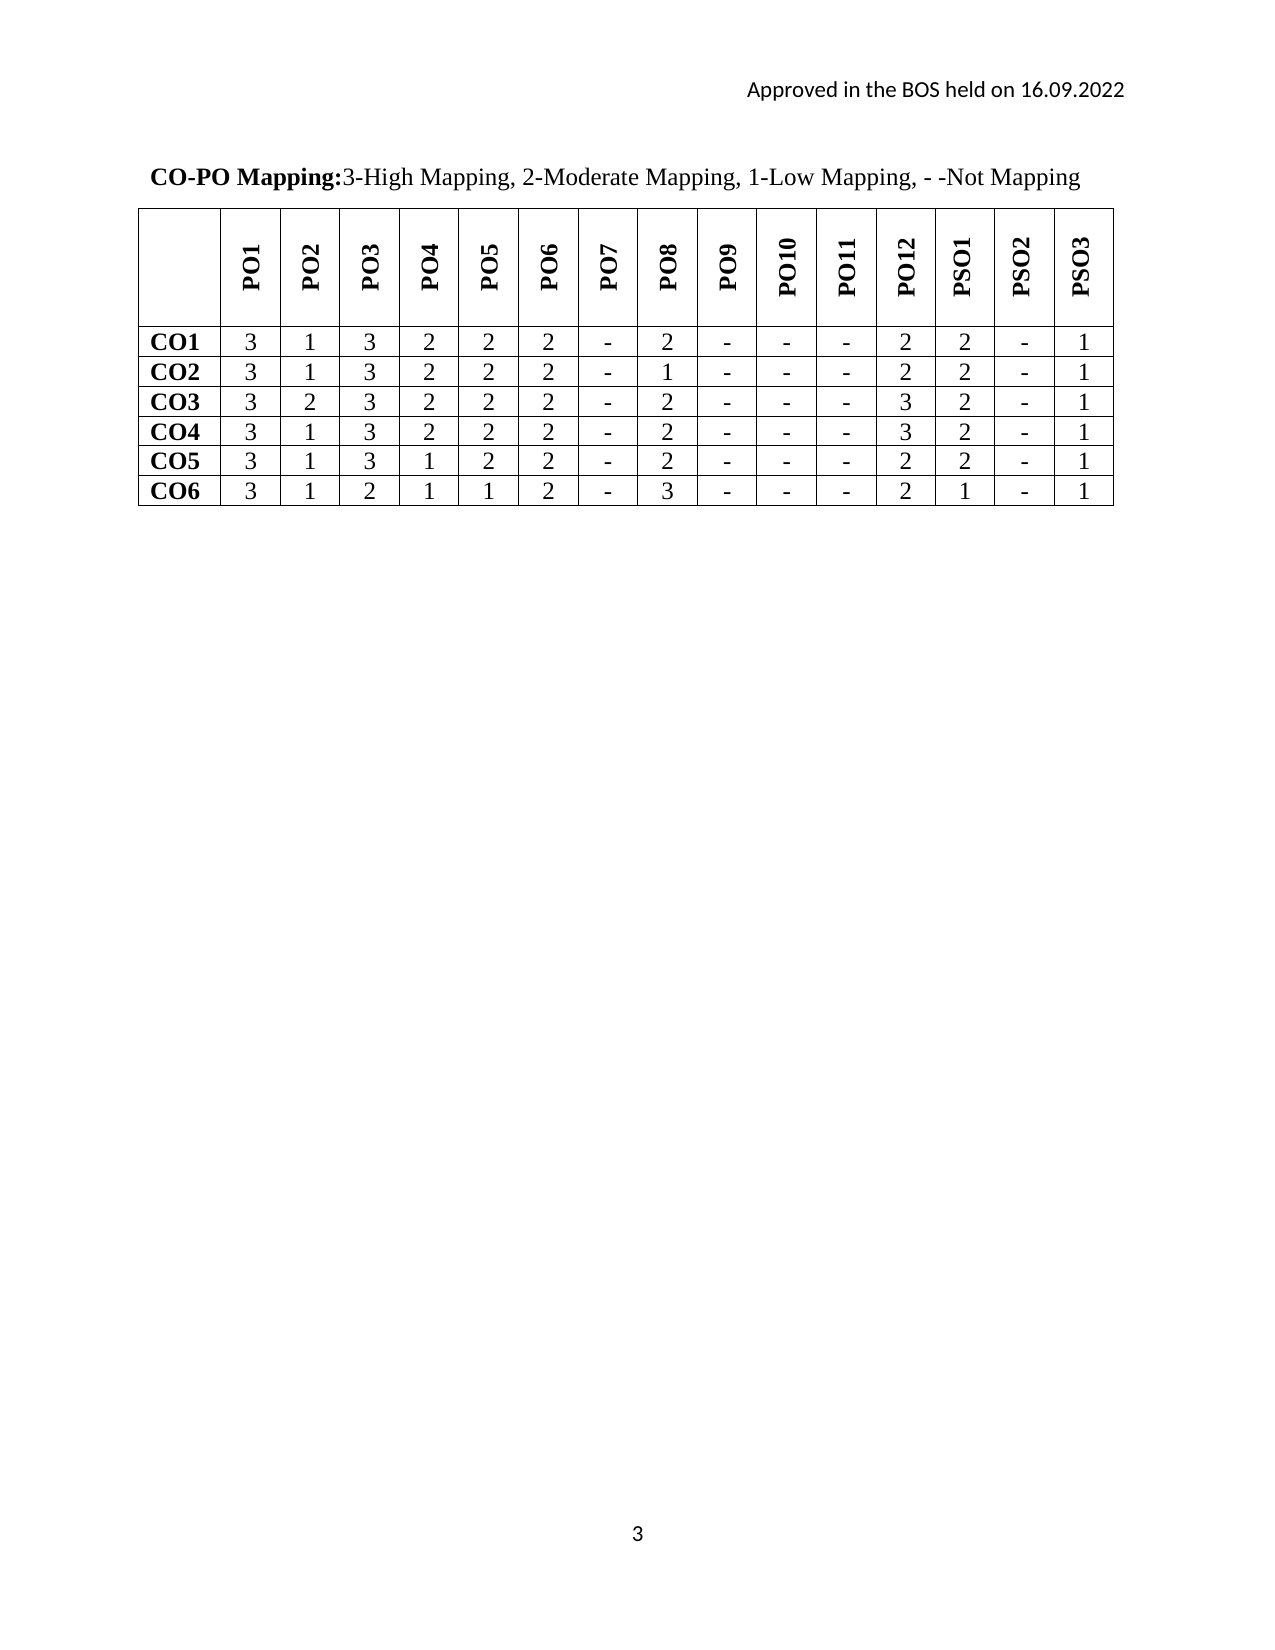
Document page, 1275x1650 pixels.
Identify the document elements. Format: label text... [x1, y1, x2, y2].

table_header PSO2 [995, 209, 1054, 326]
table_cell - [579, 357, 637, 386]
table_cell 2 [459, 387, 518, 416]
table_cell 2 [400, 417, 458, 445]
table_header PO3 [340, 209, 399, 326]
table_cell - [817, 387, 876, 416]
table_cell - [995, 357, 1054, 386]
table_cell 1 [1055, 357, 1113, 386]
table_cell - [817, 327, 876, 356]
table_cell 3 [221, 387, 280, 416]
table_cell 3 [221, 446, 280, 475]
table_header PSO1 [936, 209, 994, 326]
table_cell 2 [877, 476, 935, 505]
table_cell 3 [221, 327, 280, 356]
table_cell 2 [400, 357, 458, 386]
table_cell 3 [638, 476, 697, 505]
table_cell CO3 [139, 387, 220, 416]
table_cell 1 [1055, 387, 1113, 416]
table_header PO9 [698, 209, 756, 326]
table_cell 3 [221, 476, 280, 505]
table_cell 1 [1055, 476, 1113, 505]
table_cell 2 [936, 357, 994, 386]
table_header PO5 [459, 209, 518, 326]
table_cell - [995, 476, 1054, 505]
table_cell 2 [877, 327, 935, 356]
table_cell 2 [638, 446, 697, 475]
table_cell 3 [877, 387, 935, 416]
table_header PO10 [757, 209, 816, 326]
table_cell - [698, 387, 756, 416]
table_cell - [698, 476, 756, 505]
table_cell 1 [400, 446, 458, 475]
table_cell CO6 [139, 476, 220, 505]
table_cell 2 [400, 387, 458, 416]
table_cell 1 [400, 476, 458, 505]
table_cell - [757, 327, 816, 356]
table_cell 1 [281, 357, 339, 386]
table_cell - [579, 327, 637, 356]
table_cell 2 [877, 446, 935, 475]
table_cell 2 [877, 357, 935, 386]
table_cell 1 [281, 476, 339, 505]
table_cell 2 [519, 446, 578, 475]
table_cell 1 [1055, 417, 1113, 445]
table_cell 3 [340, 357, 399, 386]
table_cell 1 [281, 417, 339, 445]
table_cell - [757, 476, 816, 505]
table_cell 1 [459, 476, 518, 505]
table_header PO7 [579, 209, 637, 326]
table_cell - [757, 417, 816, 445]
table_cell 3 [340, 417, 399, 445]
table_cell 2 [519, 357, 578, 386]
table_cell - [698, 357, 756, 386]
table_header [139, 209, 220, 326]
table_cell - [698, 417, 756, 445]
table_cell 3 [340, 327, 399, 356]
table_cell 1 [281, 327, 339, 356]
table_cell 3 [221, 357, 280, 386]
table_cell - [995, 417, 1054, 445]
table_cell - [817, 417, 876, 445]
table_cell CO1 [139, 327, 220, 356]
table_header PSO3 [1055, 209, 1113, 326]
table_cell 1 [1055, 446, 1113, 475]
table_cell - [757, 387, 816, 416]
table_cell - [817, 357, 876, 386]
table_cell 2 [936, 417, 994, 445]
table_cell 2 [519, 417, 578, 445]
table_cell 1 [281, 446, 339, 475]
table_cell 2 [459, 446, 518, 475]
table_cell 1 [1055, 327, 1113, 356]
table_cell 3 [340, 387, 399, 416]
table_cell 3 [221, 417, 280, 445]
table_cell 2 [519, 476, 578, 505]
table_cell 2 [638, 417, 697, 445]
table_cell CO5 [139, 446, 220, 475]
table_cell - [817, 476, 876, 505]
table_cell 2 [936, 327, 994, 356]
table_cell - [579, 446, 637, 475]
table_cell 1 [638, 357, 697, 386]
table_header PO2 [281, 209, 339, 326]
table_cell 3 [877, 417, 935, 445]
table_cell - [579, 387, 637, 416]
table_cell 2 [281, 387, 339, 416]
table_header PO4 [400, 209, 458, 326]
table_cell 2 [459, 357, 518, 386]
table_cell CO2 [139, 357, 220, 386]
table_cell - [995, 387, 1054, 416]
table_cell 2 [936, 387, 994, 416]
table_header PO11 [817, 209, 876, 326]
table_cell 3 [340, 446, 399, 475]
table_cell - [698, 446, 756, 475]
table_cell 2 [340, 476, 399, 505]
table_cell - [579, 476, 637, 505]
table_cell 2 [519, 327, 578, 356]
table_header PO6 [519, 209, 578, 326]
table_cell CO4 [139, 417, 220, 445]
table_cell 1 [936, 476, 994, 505]
table_cell 2 [400, 327, 458, 356]
table_cell - [698, 327, 756, 356]
table_cell - [995, 446, 1054, 475]
table_cell - [757, 446, 816, 475]
table_header PO12 [877, 209, 935, 326]
table_cell 2 [519, 387, 578, 416]
table_cell 2 [936, 446, 994, 475]
table_header PO8 [638, 209, 697, 326]
table_cell 2 [459, 327, 518, 356]
table_cell - [579, 417, 637, 445]
table_cell - [995, 327, 1054, 356]
table_cell - [817, 446, 876, 475]
table_cell 2 [638, 327, 697, 356]
table_cell - [757, 357, 816, 386]
text CO-PO Mapping:3-High Mapping, 2-Moderate Mapping, 1-Low Mapping, - -Not Mapping [150, 162, 1125, 191]
table_cell 2 [459, 417, 518, 445]
table_cell 2 [638, 387, 697, 416]
table_header PO1 [221, 209, 280, 326]
